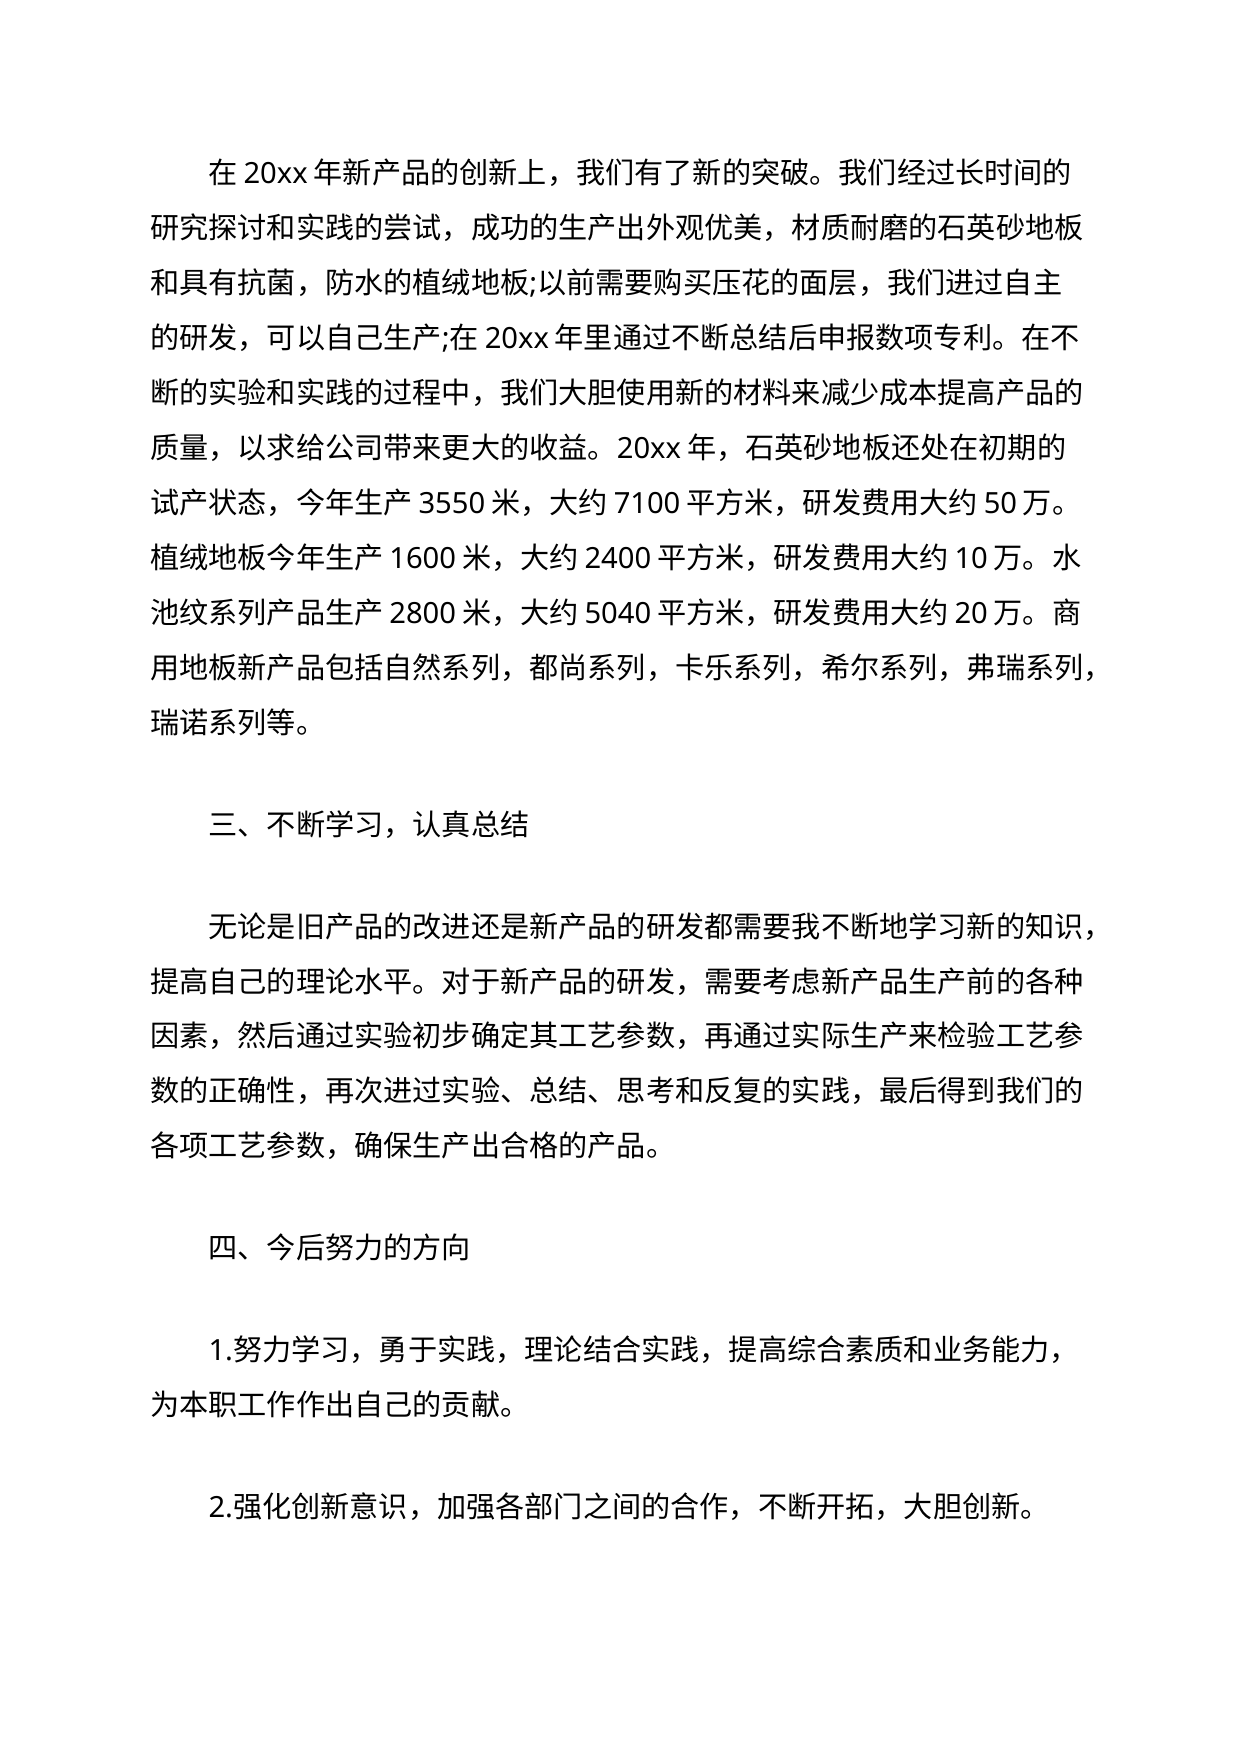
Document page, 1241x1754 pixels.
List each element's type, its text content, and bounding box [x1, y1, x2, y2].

text 2.强化创新意识，加强各部门之间的合作，不断开拓，大胆创新。 [150, 1483, 1090, 1526]
text 在20xx年新产品的创新上，我们有了新的突破。我们经过长时间的研究探讨和实践的尝试，成功的生产出外观优美，材质耐磨的石英砂地板和具有抗菌，防水的植绒地板;以前需要购买压花的面层，我们进过自主的研发，可以自己生产;在20xx年里通过不断总结后申报数项专利。在不断的实验和实践的过程中，我们大胆使用新的材料来减少成本提高产品的质量，以求给公司带来更大的收益。20xx年，石英砂地板还处在初期的试产状态，今年生产3550米，大约7100平方米，研发费用大约50万。植绒地板今年生产1600米，大约2400平方米，研发费用大约10万。水池纹系列产品生产2800米，大约5040平方米，研发费用大约20万。商用地板新产品包括自然系列，都尚系列，卡乐系列，希尔系列，弗瑞系列，瑞诺系列等。 [150, 150, 1090, 742]
text 四、今后努力的方向 [150, 1224, 1090, 1267]
text 1.努力学习，勇于实践，理论结合实践，提高综合素质和业务能力，为本职工作作出自己的贡献。 [150, 1326, 1090, 1424]
text 无论是旧产品的改进还是新产品的研发都需要我不断地学习新的知识，提高自己的理论水平。对于新产品的研发，需要考虑新产品生产前的各种因素，然后通过实验初步确定其工艺参数，再通过实际生产来检验工艺参数的正确性，再次进过实验、总结、思考和反复的实践，最后得到我们的各项工艺参数，确保生产出合格的产品。 [150, 903, 1090, 1165]
text 三、不断学习，认真总结 [150, 801, 1090, 844]
